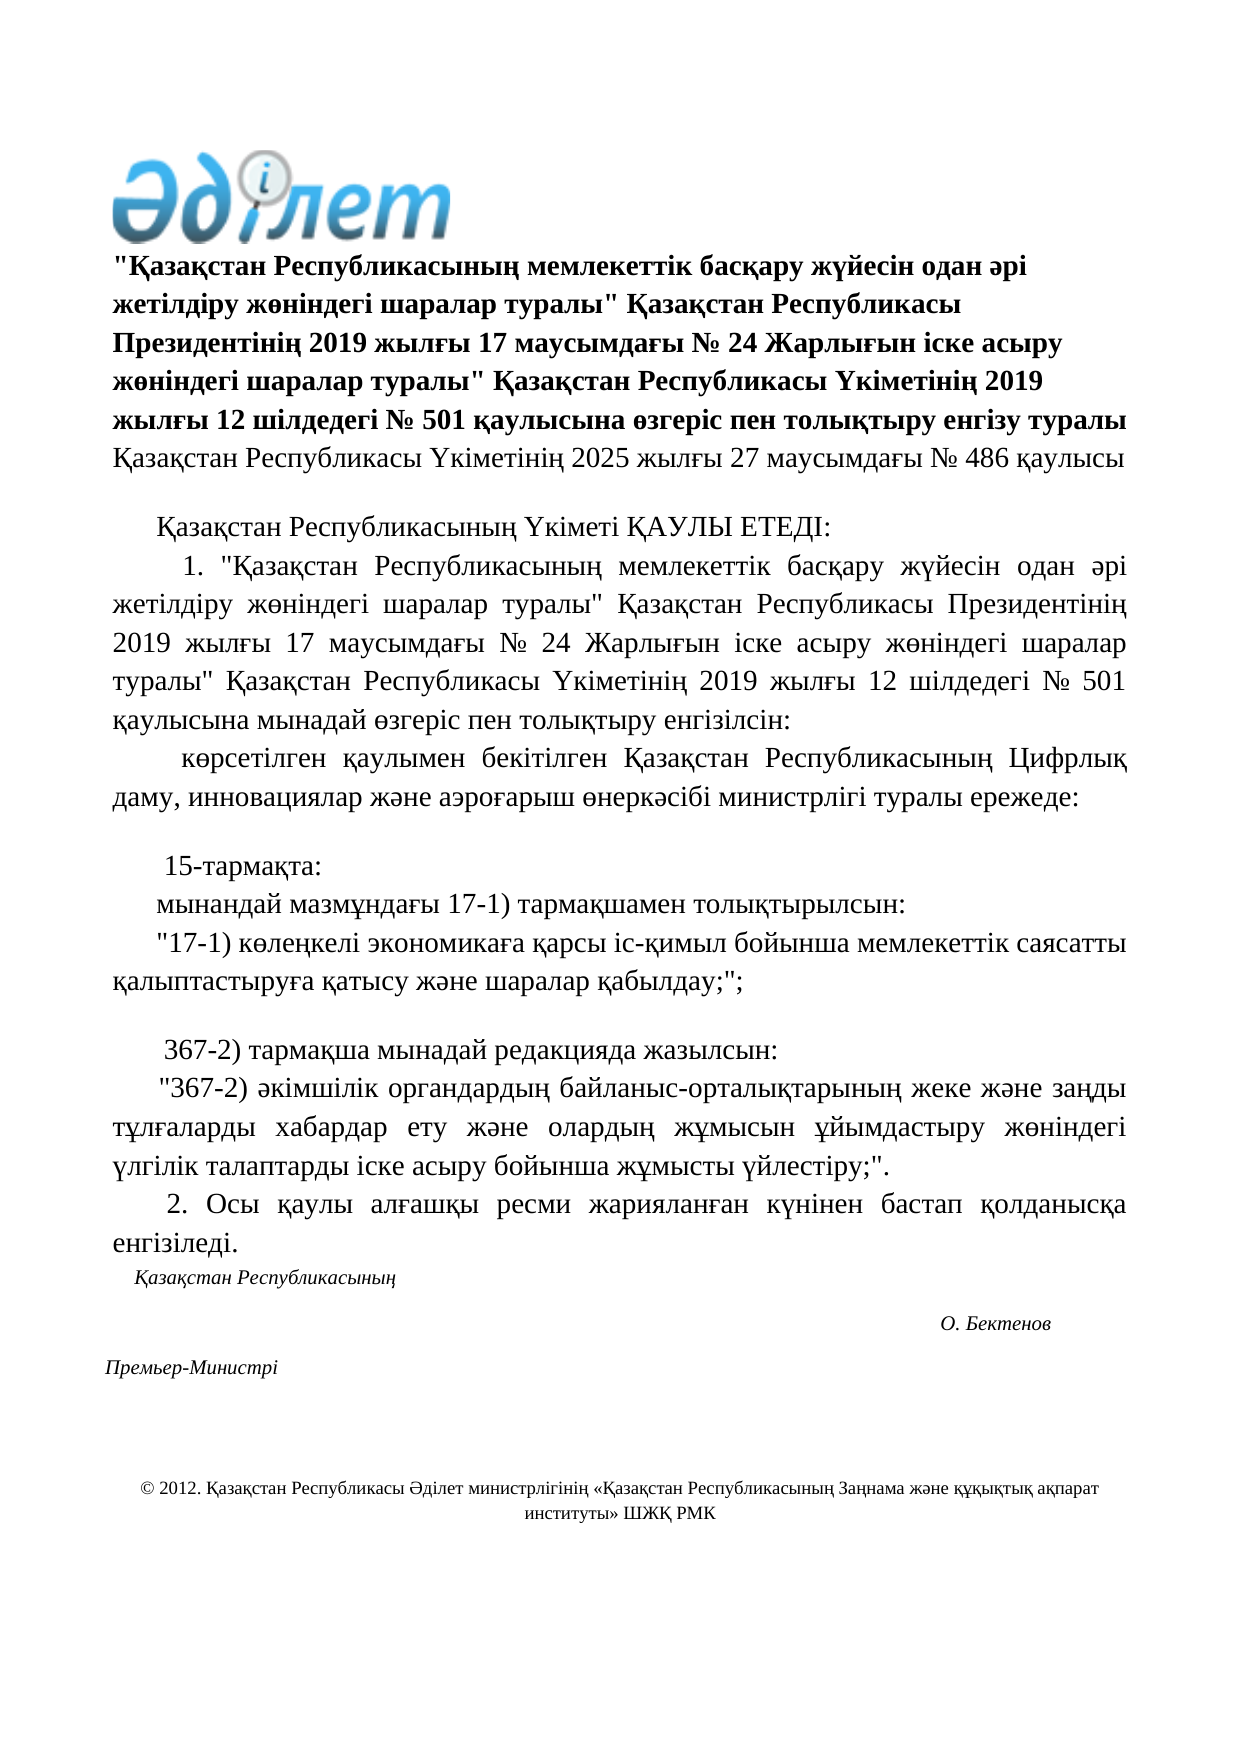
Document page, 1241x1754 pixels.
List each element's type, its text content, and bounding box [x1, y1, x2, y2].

text "Қазақстан Республикасының мемлекеттік басқару жүйесін одан әрі жетілдіру жөніндегі шаралар туралы" Қазақстан Республикасы Президентінің 2019 жылғы 17 маусымдағы № 24 Жарлығын іске асыру жөніндегі шаралар туралы" Қазақстан Республикасы Үкіметінің 2019 жылғы 12 шілдедегі № 501 қаулысына өзгеріс пен толықтыру енгізу туралы [112, 248, 1128, 435]
table_header Қазақстан Республикасының Премьер-Министрі [101, 1263, 939, 1386]
text © 2012. Қазақстан Республикасы Әділет министрлігінің «Қазақстан Республикасының Заңнама және құқықтық ақпарат институты» ШЖҚ РМК [112, 1477, 1128, 1523]
text көрсетілген қаулымен бекітілген Қазақстан Республикасының Цифрлық даму, инновациялар және аэроғарыш өнеркәсібі министрлігі туралы ережеде: [112, 740, 1128, 812]
picture [112, 150, 451, 244]
text Қазақстан Республикасы Үкіметінің 2025 жылғы 27 маусымдағы № 486 қаулысы [112, 440, 1128, 474]
text мынандай мазмұндағы 17-1) тармақшамен толықтырылсын: [112, 886, 1128, 920]
text "367-2) әкімшілік органдардың байланыс-орталықтарының жеке және заңды тұлғаларды хабардар ету және олардың жұмысын ұйымдастыру жөніндегі үлгілік талаптарды іске асыру бойынша жұмысты үйлестіру;". [112, 1071, 1128, 1181]
text 367-2) тармақша мынадай редакцияда жазылсын: [112, 1032, 1128, 1066]
text 1. "Қазақстан Республикасының мемлекеттік басқару жүйесін одан әрі жетілдіру жөніндегі шаралар туралы" Қазақстан Республикасы Президентінің 2019 жылғы 17 маусымдағы № 24 Жарлығын іске асыру жөніндегі шаралар туралы" Қазақстан Республикасы Үкіметінің 2019 жылғы 12 шілдедегі № 501 қаулысына мынадай өзгеріс пен толықтыру енгізілсін: [112, 548, 1128, 735]
text Қазақстан Республикасының Үкіметі ҚАУЛЫ ЕТЕДІ: [112, 509, 1128, 543]
table_header О. Бектенов [939, 1263, 1240, 1386]
text 2. Осы қаулы алғашқы ресми жарияланған күнінен бастап қолданысқа енгізіледі. [112, 1186, 1128, 1258]
text 15-тармақта: [112, 848, 1128, 881]
text "17-1) көлеңкелі экономикаға қарсы іс-қимыл бойынша мемлекеттік саясатты қалыптастыруға қатысу және шаралар қабылдау;"; [112, 925, 1128, 997]
